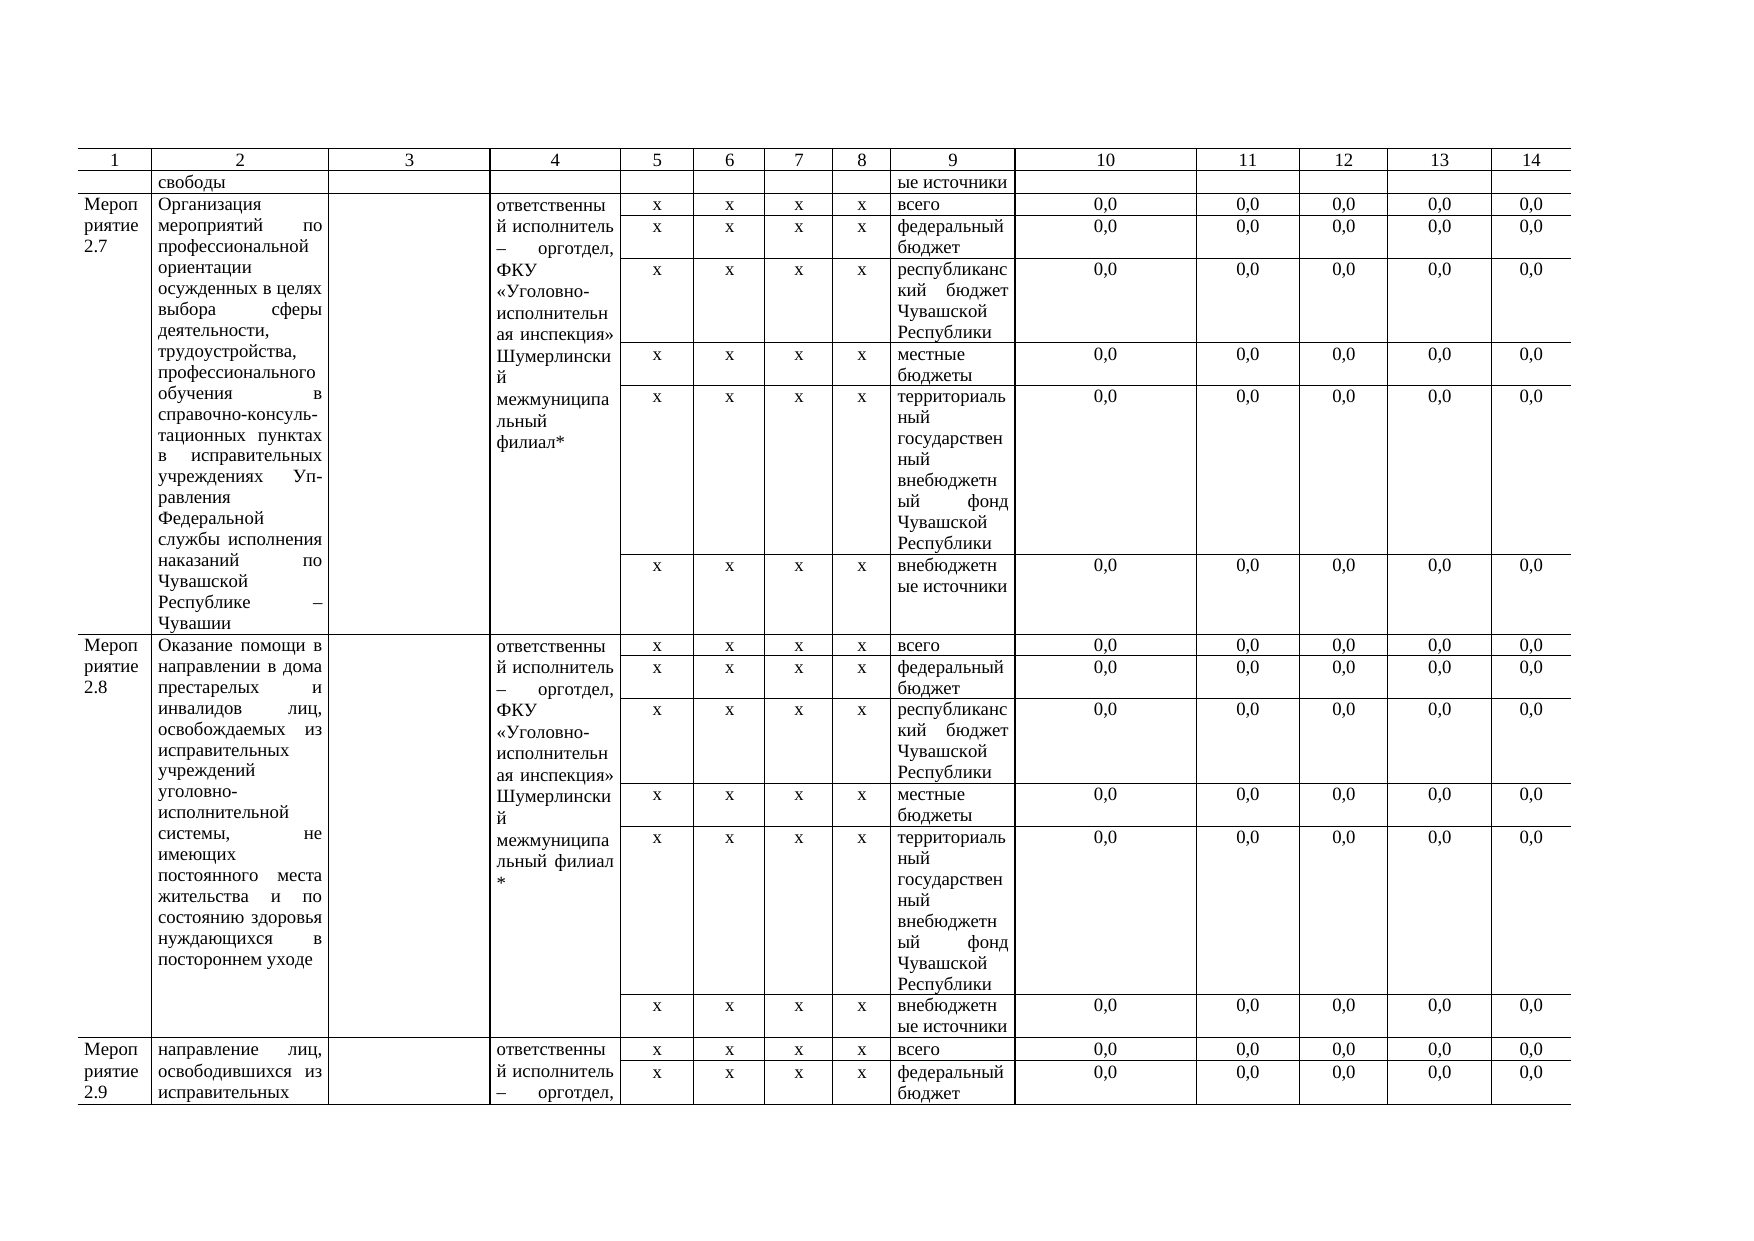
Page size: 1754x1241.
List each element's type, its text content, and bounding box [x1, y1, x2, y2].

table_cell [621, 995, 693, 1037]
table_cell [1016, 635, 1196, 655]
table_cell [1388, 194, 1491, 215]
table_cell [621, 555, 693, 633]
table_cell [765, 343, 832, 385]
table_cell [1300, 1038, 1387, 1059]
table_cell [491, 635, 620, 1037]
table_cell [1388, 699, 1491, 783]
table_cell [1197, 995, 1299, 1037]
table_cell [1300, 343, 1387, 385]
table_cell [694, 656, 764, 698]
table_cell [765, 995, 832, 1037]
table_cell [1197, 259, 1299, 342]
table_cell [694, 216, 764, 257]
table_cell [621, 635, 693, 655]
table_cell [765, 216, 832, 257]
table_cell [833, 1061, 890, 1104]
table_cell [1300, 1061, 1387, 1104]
table_header 8 [833, 149, 890, 170]
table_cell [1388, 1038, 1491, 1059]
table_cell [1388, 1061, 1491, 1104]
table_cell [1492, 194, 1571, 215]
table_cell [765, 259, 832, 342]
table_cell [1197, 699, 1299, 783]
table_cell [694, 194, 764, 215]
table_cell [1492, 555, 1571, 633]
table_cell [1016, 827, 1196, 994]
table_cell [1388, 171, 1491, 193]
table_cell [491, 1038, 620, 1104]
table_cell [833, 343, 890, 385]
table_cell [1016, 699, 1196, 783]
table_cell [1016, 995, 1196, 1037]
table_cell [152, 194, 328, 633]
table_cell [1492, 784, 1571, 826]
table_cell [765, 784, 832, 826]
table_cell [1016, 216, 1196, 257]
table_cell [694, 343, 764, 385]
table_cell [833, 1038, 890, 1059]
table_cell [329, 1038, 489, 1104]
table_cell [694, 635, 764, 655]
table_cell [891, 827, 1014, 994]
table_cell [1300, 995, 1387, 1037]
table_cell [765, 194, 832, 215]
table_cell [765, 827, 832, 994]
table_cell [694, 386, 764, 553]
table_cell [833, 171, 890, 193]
table_header 13 [1388, 149, 1491, 170]
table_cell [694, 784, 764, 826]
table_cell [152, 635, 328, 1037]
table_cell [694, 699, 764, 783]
table_header 1 [78, 149, 151, 170]
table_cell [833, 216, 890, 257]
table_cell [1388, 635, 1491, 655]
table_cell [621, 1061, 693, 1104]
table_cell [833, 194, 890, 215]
table_header 7 [765, 149, 832, 170]
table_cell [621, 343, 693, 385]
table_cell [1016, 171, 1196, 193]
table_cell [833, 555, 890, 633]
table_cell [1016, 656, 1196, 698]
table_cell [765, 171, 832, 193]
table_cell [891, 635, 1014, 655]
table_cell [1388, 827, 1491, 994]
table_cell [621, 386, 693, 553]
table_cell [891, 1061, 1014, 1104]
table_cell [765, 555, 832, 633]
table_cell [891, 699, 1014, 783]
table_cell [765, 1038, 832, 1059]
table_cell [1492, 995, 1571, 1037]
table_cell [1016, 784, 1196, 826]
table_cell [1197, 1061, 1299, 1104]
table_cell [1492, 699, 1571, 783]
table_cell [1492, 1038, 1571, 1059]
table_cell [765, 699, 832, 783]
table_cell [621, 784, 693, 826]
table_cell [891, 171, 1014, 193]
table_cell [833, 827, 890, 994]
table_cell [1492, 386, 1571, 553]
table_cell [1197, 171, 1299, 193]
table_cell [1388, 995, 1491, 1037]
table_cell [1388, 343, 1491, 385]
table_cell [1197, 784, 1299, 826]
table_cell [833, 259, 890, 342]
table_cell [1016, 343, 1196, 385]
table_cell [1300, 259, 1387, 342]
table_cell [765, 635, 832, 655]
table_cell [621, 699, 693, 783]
table_header 11 [1197, 149, 1299, 170]
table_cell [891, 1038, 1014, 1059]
table_header 3 [329, 149, 489, 170]
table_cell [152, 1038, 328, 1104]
table_header 12 [1300, 149, 1387, 170]
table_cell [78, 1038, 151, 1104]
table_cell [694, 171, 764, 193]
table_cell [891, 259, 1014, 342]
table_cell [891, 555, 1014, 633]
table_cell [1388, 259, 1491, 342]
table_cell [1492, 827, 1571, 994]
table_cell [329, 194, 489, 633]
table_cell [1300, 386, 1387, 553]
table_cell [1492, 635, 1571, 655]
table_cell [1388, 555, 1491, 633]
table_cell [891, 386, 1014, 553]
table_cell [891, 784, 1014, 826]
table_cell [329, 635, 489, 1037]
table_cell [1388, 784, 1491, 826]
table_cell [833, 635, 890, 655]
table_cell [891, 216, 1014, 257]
table_header 4 [491, 149, 620, 170]
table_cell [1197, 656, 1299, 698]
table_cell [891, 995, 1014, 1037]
table_header 5 [621, 149, 693, 170]
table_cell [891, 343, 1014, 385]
table_header 2 [152, 149, 328, 170]
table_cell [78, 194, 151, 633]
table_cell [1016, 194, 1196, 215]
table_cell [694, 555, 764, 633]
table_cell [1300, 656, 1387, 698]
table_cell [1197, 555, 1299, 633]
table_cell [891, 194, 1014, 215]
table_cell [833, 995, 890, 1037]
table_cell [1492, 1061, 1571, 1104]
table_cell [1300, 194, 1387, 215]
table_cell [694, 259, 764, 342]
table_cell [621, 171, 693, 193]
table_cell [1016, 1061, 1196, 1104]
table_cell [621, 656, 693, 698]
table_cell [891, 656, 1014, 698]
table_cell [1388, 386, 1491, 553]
table_header 9 [891, 149, 1014, 170]
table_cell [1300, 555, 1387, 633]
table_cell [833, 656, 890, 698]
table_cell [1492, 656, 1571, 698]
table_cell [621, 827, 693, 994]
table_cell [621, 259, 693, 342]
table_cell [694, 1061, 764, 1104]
table_header 10 [1016, 149, 1196, 170]
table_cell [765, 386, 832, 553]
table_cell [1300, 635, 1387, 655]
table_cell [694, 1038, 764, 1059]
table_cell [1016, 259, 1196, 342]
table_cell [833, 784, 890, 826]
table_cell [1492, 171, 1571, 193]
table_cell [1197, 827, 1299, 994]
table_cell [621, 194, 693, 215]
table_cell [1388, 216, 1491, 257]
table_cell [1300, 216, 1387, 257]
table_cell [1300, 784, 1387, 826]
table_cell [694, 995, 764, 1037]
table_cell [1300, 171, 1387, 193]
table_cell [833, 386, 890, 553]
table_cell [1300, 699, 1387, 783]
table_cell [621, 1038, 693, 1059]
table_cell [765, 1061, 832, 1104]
table_header 14 [1492, 149, 1571, 170]
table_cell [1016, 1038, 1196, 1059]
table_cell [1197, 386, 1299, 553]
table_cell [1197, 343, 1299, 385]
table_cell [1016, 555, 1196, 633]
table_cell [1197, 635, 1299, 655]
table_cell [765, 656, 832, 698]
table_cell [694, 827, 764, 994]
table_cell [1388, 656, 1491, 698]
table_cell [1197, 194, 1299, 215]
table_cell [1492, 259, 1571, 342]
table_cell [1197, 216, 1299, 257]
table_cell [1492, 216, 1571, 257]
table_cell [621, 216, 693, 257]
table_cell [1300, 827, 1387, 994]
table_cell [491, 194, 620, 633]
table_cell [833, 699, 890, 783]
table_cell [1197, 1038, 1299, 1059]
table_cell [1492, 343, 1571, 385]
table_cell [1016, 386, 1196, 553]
table_header 6 [694, 149, 764, 170]
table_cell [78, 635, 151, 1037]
